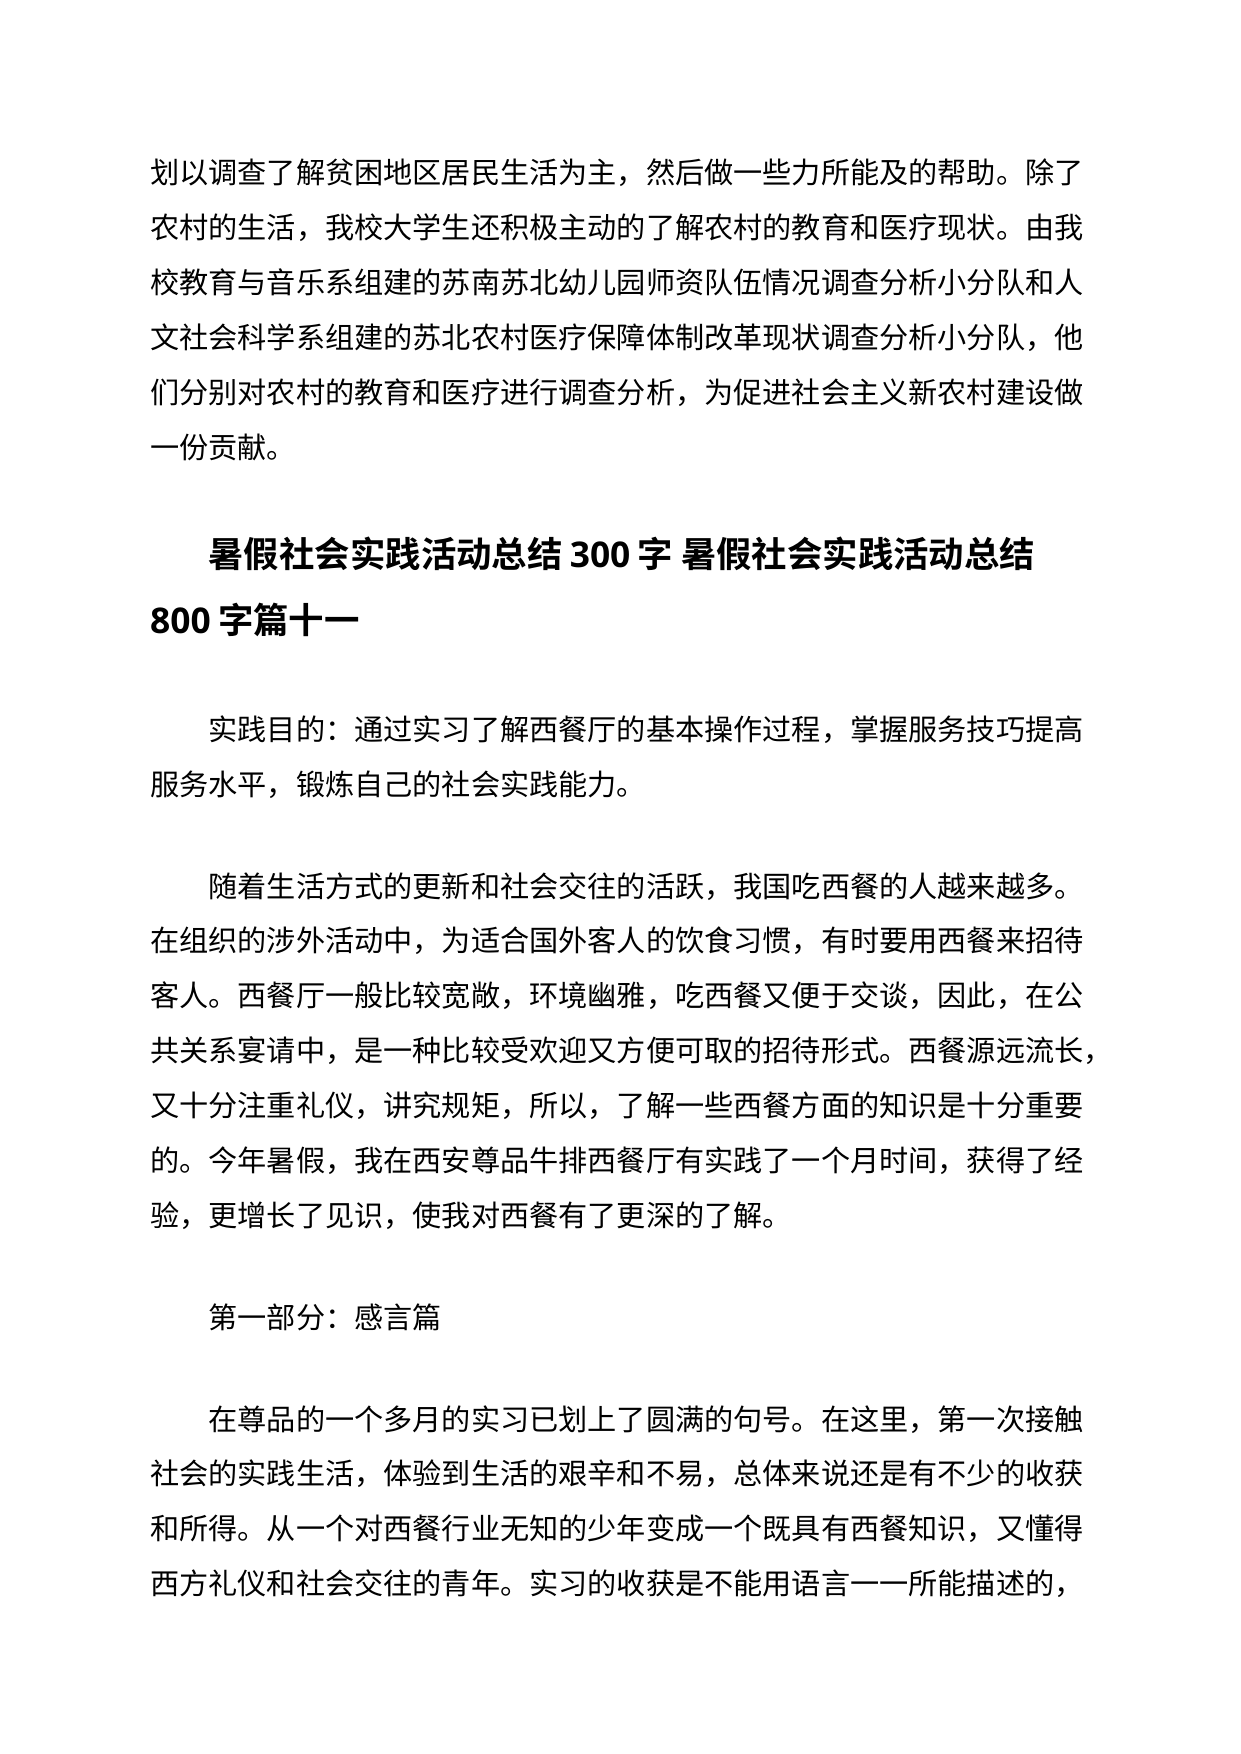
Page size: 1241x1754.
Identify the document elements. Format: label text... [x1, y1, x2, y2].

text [150, 1396, 1090, 1603]
text 第一部分：感言篇 [150, 1294, 1090, 1337]
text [150, 150, 1090, 467]
text 随着生活方式的更新和社会交往的活跃，我国吃西餐的人越来越多。在组织的涉外活动中，为适合国外客人的饮食习惯，有时要用西餐来招待客人。西餐厅一般比较宽敞，环境幽雅，吃西餐又便于交谈，因此，在公共关系宴请中，是一种比较受欢迎又方便可取的招待形式。西餐源远流长，又十分注重礼仪，讲究规矩，所以，了解一些西餐方面的知识是十分重要的。今年暑假，我在西安尊品牛排西餐厅有实践了一个月时间，获得了经验，更增长了见识，使我对西餐有了更深的了解。 [150, 863, 1090, 1235]
text 实践目的：通过实习了解西餐厅的基本操作过程，掌握服务技巧提高服务水平，锻炼自己的社会实践能力。 [150, 706, 1090, 804]
text 暑假社会实践活动总结300字 暑假社会实践活动总结800字篇十一 [150, 526, 1090, 644]
